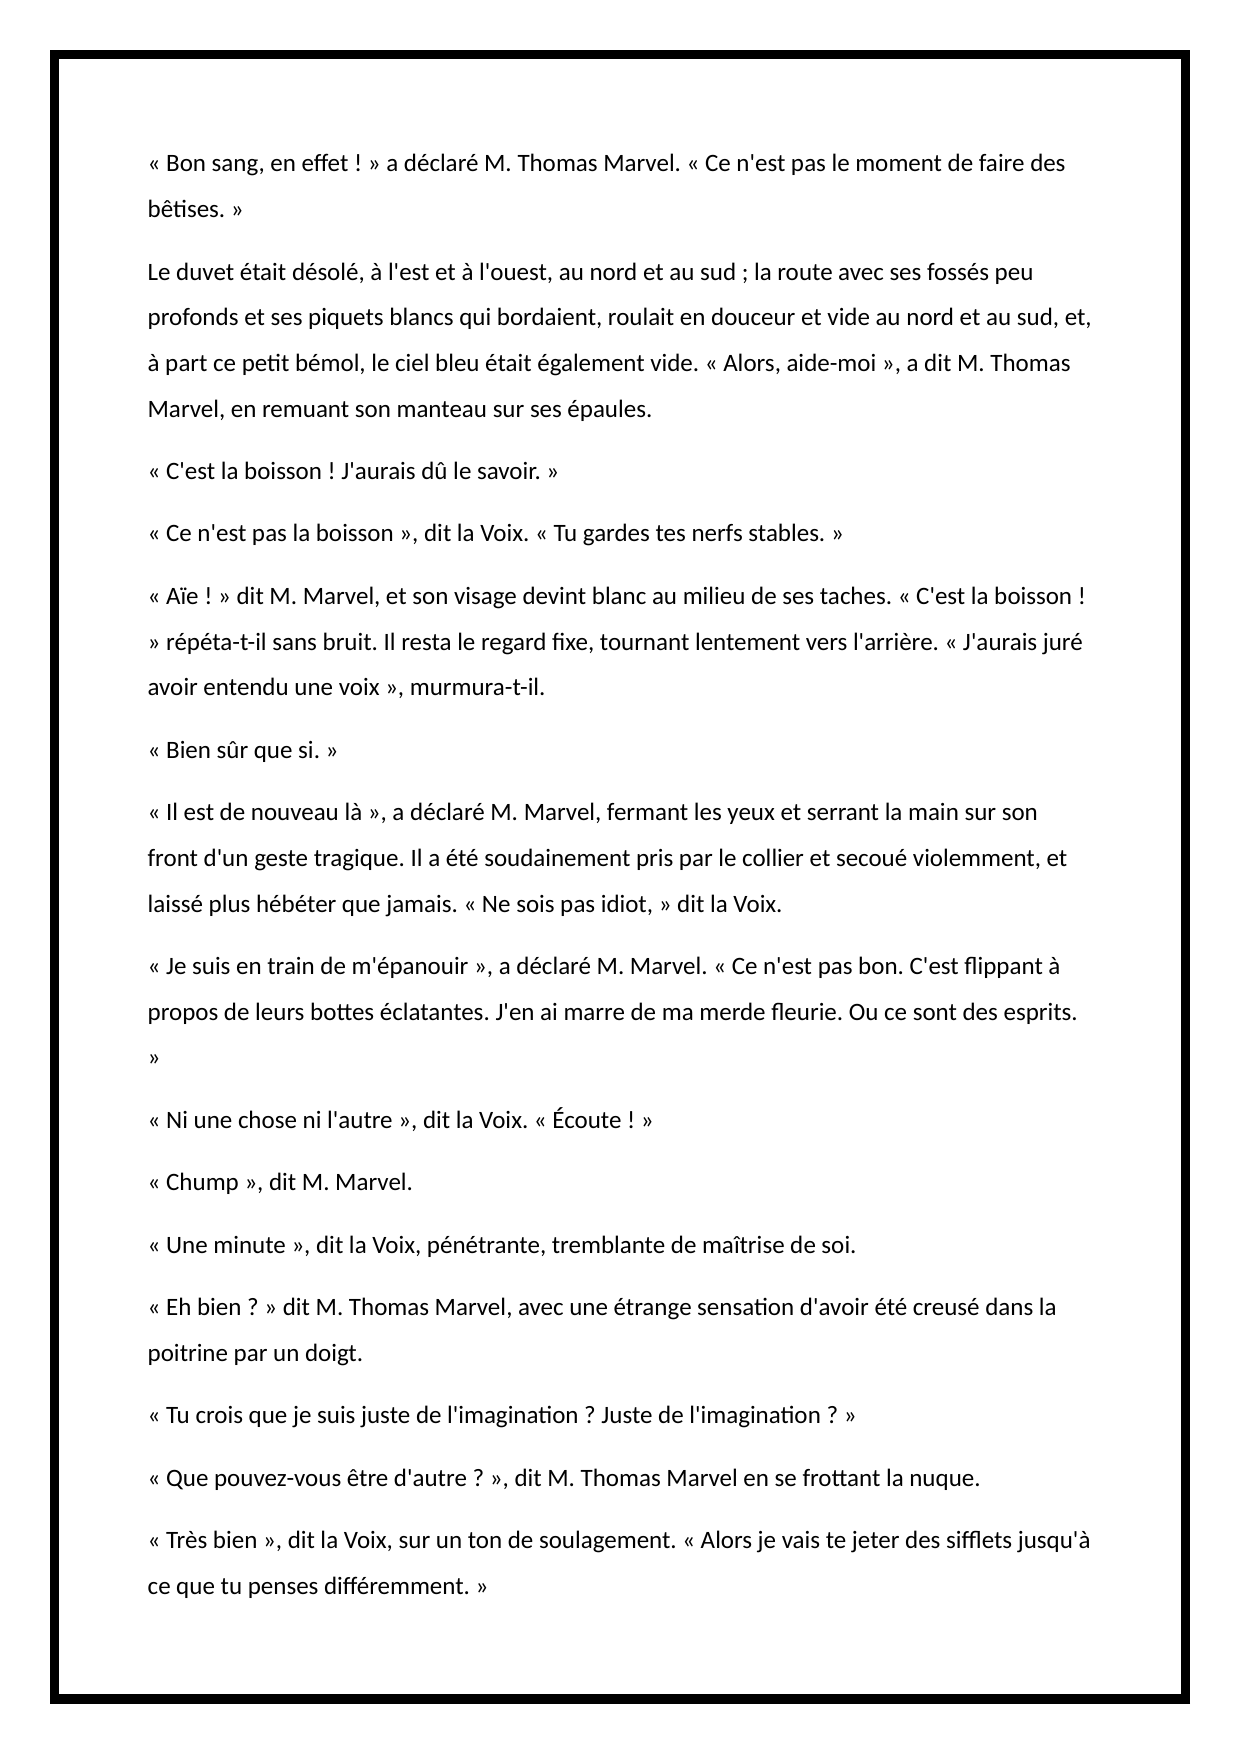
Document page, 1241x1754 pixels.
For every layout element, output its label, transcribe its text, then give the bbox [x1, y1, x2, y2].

text « Bien sûr que si. » [147, 734, 1093, 764]
text Le duvet était désolé, à l'est et à l'ouest, au nord et au sud ; la route avec ses fossés peu profonds et ses piquets blancs qui bordaient, roulait en douceur et vide au nord et au sud, et, à part ce petit bémol, le ciel bleu était également vide. « Alors, aide-moi », a dit M. Thomas Marvel, en remuant son manteau sur ses épaules. [147, 256, 1093, 423]
text « Tu crois que je suis juste de l'imagination ? Juste de l'imagination ? » [147, 1399, 1093, 1430]
text « Ni une chose ni l'autre », dit la Voix. « Écoute ! » [147, 1104, 1093, 1134]
text « Que pouvez-vous être d'autre ? », dit M. Thomas Marvel en se frottant la nuque. [147, 1462, 1093, 1492]
text « Très bien », dit la Voix, sur un ton de soulagement. « Alors je vais te jeter des sifflets jusqu'à ce que tu penses différemment. » [147, 1524, 1093, 1600]
text « Chump », dit M. Marvel. [147, 1166, 1093, 1197]
text « C'est la boisson ! J'aurais dû le savoir. » [147, 455, 1093, 486]
text « Eh bien ? » dit M. Thomas Marvel, avec une étrange sensation d'avoir été creusé dans la poitrine par un doigt. [147, 1291, 1093, 1367]
text « Bon sang, en effet ! » a déclaré M. Thomas Marvel. « Ce n'est pas le moment de faire des bêtises. » [147, 147, 1093, 224]
text « Ce n'est pas la boisson », dit la Voix. « Tu gardes tes nerfs stables. » [147, 518, 1093, 548]
text « Aïe ! » dit M. Marvel, et son visage devint blanc au milieu de ses taches. « C'est la boisson ! » répéta-t-il sans bruit. Il resta le regard fixe, tournant lentement vers l'arrière. « J'aurais juré avoir entendu une voix », murmura-t-il. [147, 580, 1093, 702]
text « Je suis en train de m'épanouir », a déclaré M. Marvel. « Ce n'est pas bon. C'est flippant à propos de leurs bottes éclatantes. J'en ai marre de ma merde fleurie. Ou ce sont des esprits. » [147, 950, 1093, 1072]
text « Il est de nouveau là », a déclaré M. Marvel, fermant les yeux et serrant la main sur son front d'un geste tragique. Il a été soudainement pris par le collier et secoué violemment, et laissé plus hébéter que jamais. « Ne sois pas idiot, » dit la Voix. [147, 796, 1093, 918]
text « Une minute », dit la Voix, pénétrante, tremblante de maîtrise de soi. [147, 1229, 1093, 1259]
